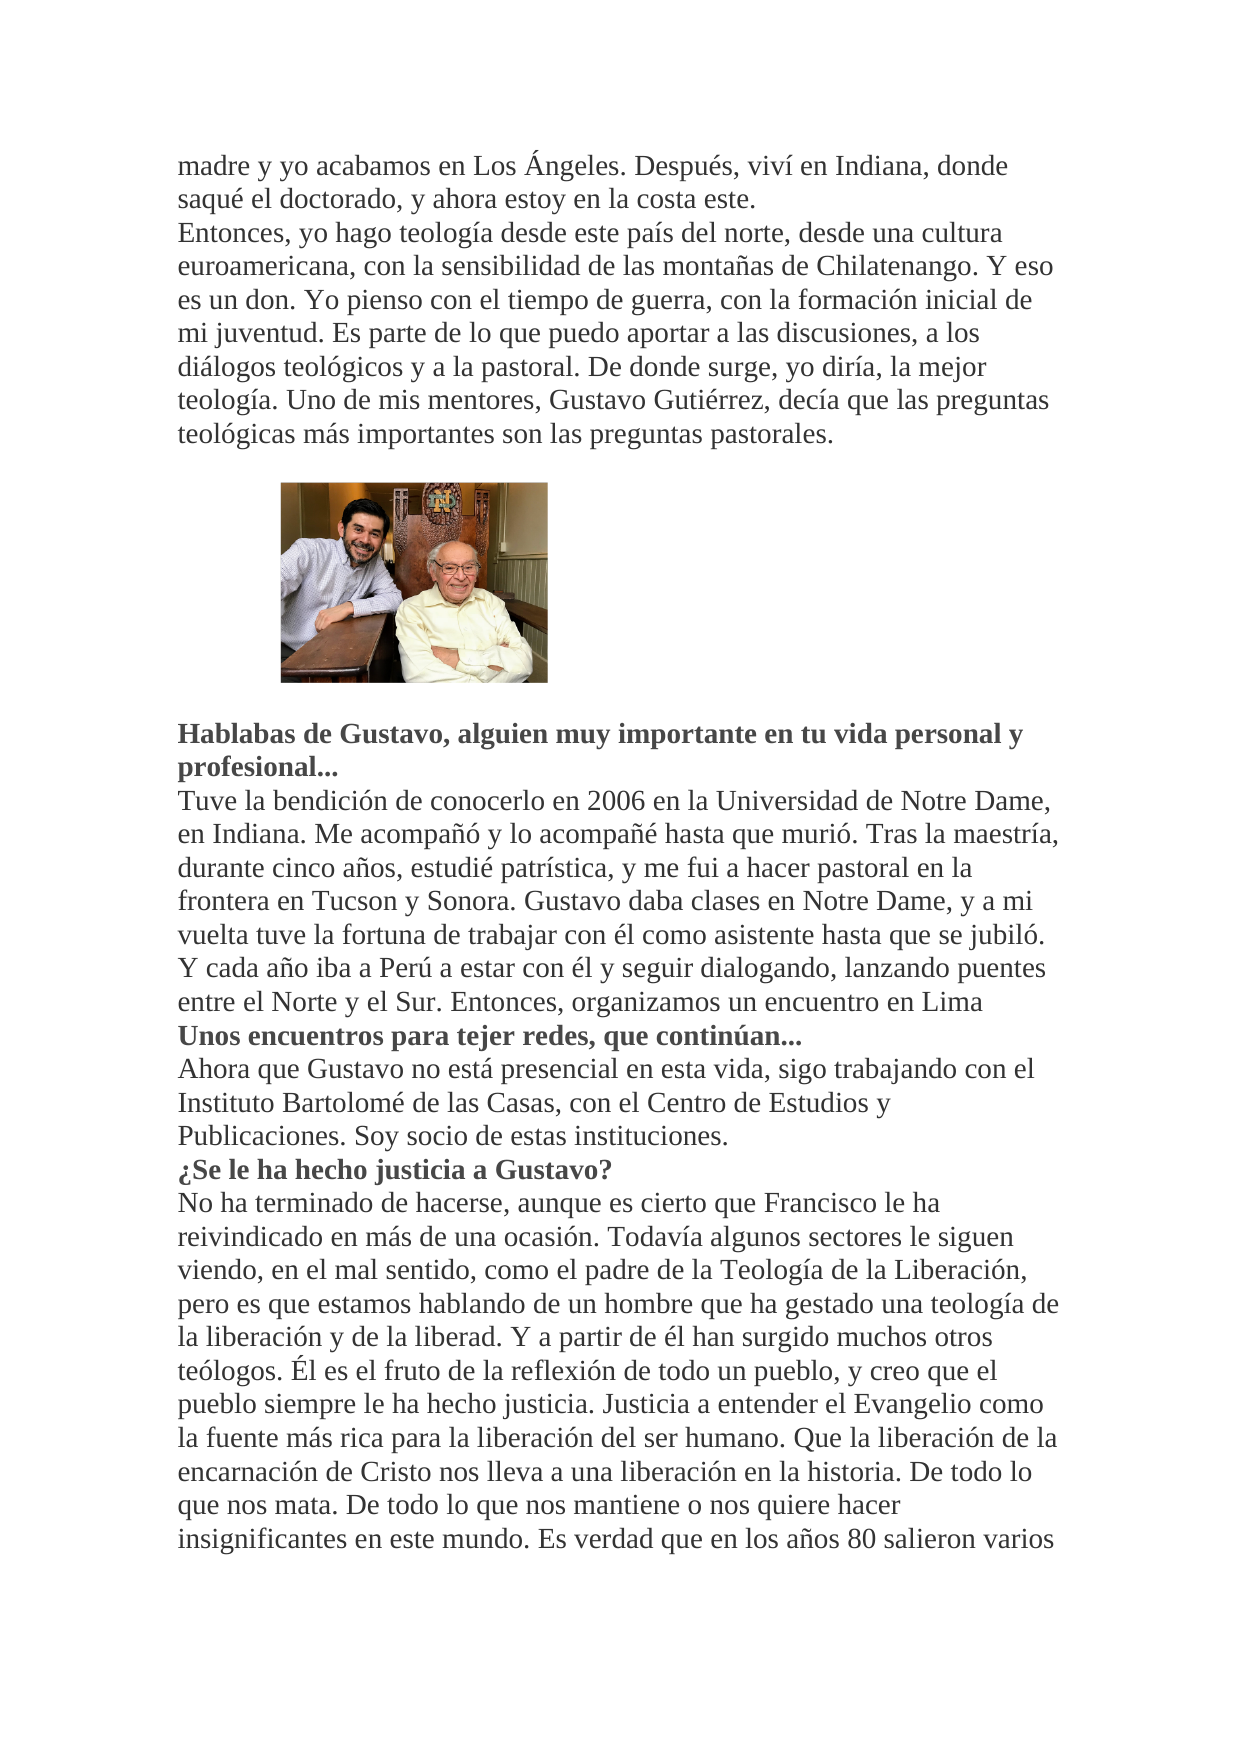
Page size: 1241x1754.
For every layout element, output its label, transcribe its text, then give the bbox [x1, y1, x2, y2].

text Tuve la bendición de conocerlo en 2006 en la Universidad de Notre Dame, en Indiana. Me acompañó y lo acompañé hasta que murió. Tras la maestría, durante cinco años, estudié patrística, y me fui a hacer pastoral en la frontera en Tucson y Sonora. Gustavo daba clases en Notre Dame, y a mi vuelta tuve la fortuna de trabajar con él como asistente hasta que se jubiló. Y cada año iba a Perú a estar con él y seguir dialogando, lanzando puentes entre el Norte y el Sur. Entonces, organizamos un encuentro en Lima [177, 783, 1063, 1018]
text Ahora que Gustavo no está presencial en esta vida, sigo trabajando con el Instituto Bartolomé de las Casas, con el Centro de Estudios y Publicaciones. Soy socio de estas instituciones. [177, 1051, 1063, 1152]
text Entonces, yo hago teología desde este país del norte, desde una cultura euroamericana, con la sensibilidad de las montañas de Chilatenango. Y eso es un don. Yo pienso con el tiempo de guerra, con la formación inicial de mi juventud. Es parte de lo que puedo aportar a las discusiones, a los diálogos teológicos y a la pastoral. De donde surge, yo diría, la mejor teología. Uno de mis mentores, Gustavo Gutiérrez, decía que las preguntas teológicas más importantes son las preguntas pastorales. [177, 215, 1063, 449]
text ¿Se le ha hecho justicia a Gustavo? [177, 1152, 1063, 1185]
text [177, 148, 1063, 215]
text Hablabas de Gustavo, alguien muy importante en tu vida personal y profesional... [177, 716, 1063, 783]
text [177, 1185, 1063, 1554]
text Unos encuentros para tejer redes, que continúan... [177, 1018, 1063, 1051]
picture [177, 449, 651, 716]
